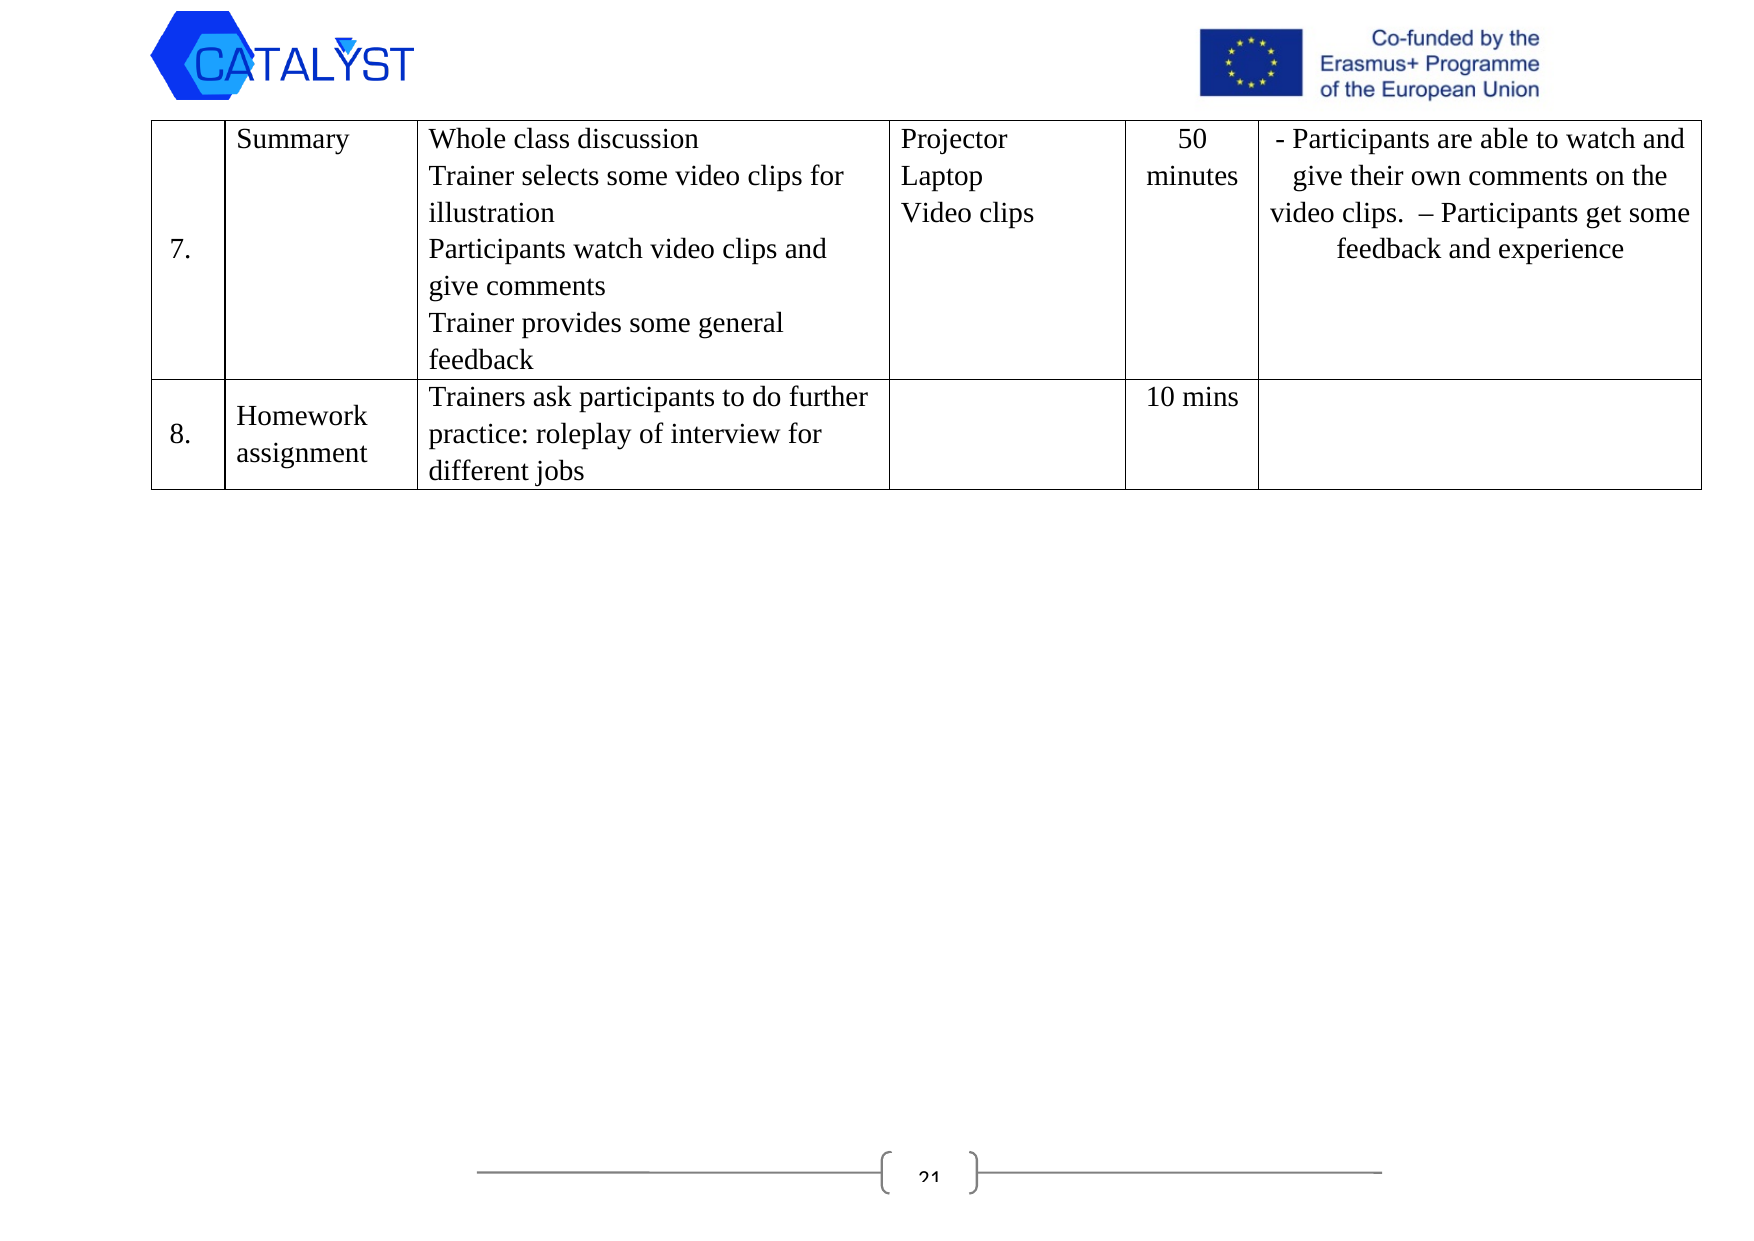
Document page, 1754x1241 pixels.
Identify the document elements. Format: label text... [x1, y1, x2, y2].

table_cell 50 minutes [1126, 121, 1258, 378]
picture [150, 11, 414, 100]
table_cell Whole class discussion Trainer selects some video clips for illustration Participants watch video clips and give comments Trainer provides some general feedback [418, 121, 889, 378]
table_cell Summary [226, 121, 417, 378]
picture [1179, 11, 1557, 116]
table_cell [152, 121, 224, 378]
table_cell 10 mins [1126, 380, 1258, 489]
table_cell [1259, 380, 1701, 489]
table_cell Projector Laptop Video clips [890, 121, 1125, 378]
table_cell - Participants are able to watch and give their own comments on the video clips. – Participants get some feedback and experience [1259, 121, 1701, 378]
table_cell [152, 380, 224, 489]
table_cell [890, 380, 1125, 489]
table_cell Homework assignment [226, 380, 417, 489]
table_cell Trainers ask participants to do further practice: roleplay of interview for different jobs [418, 380, 889, 489]
